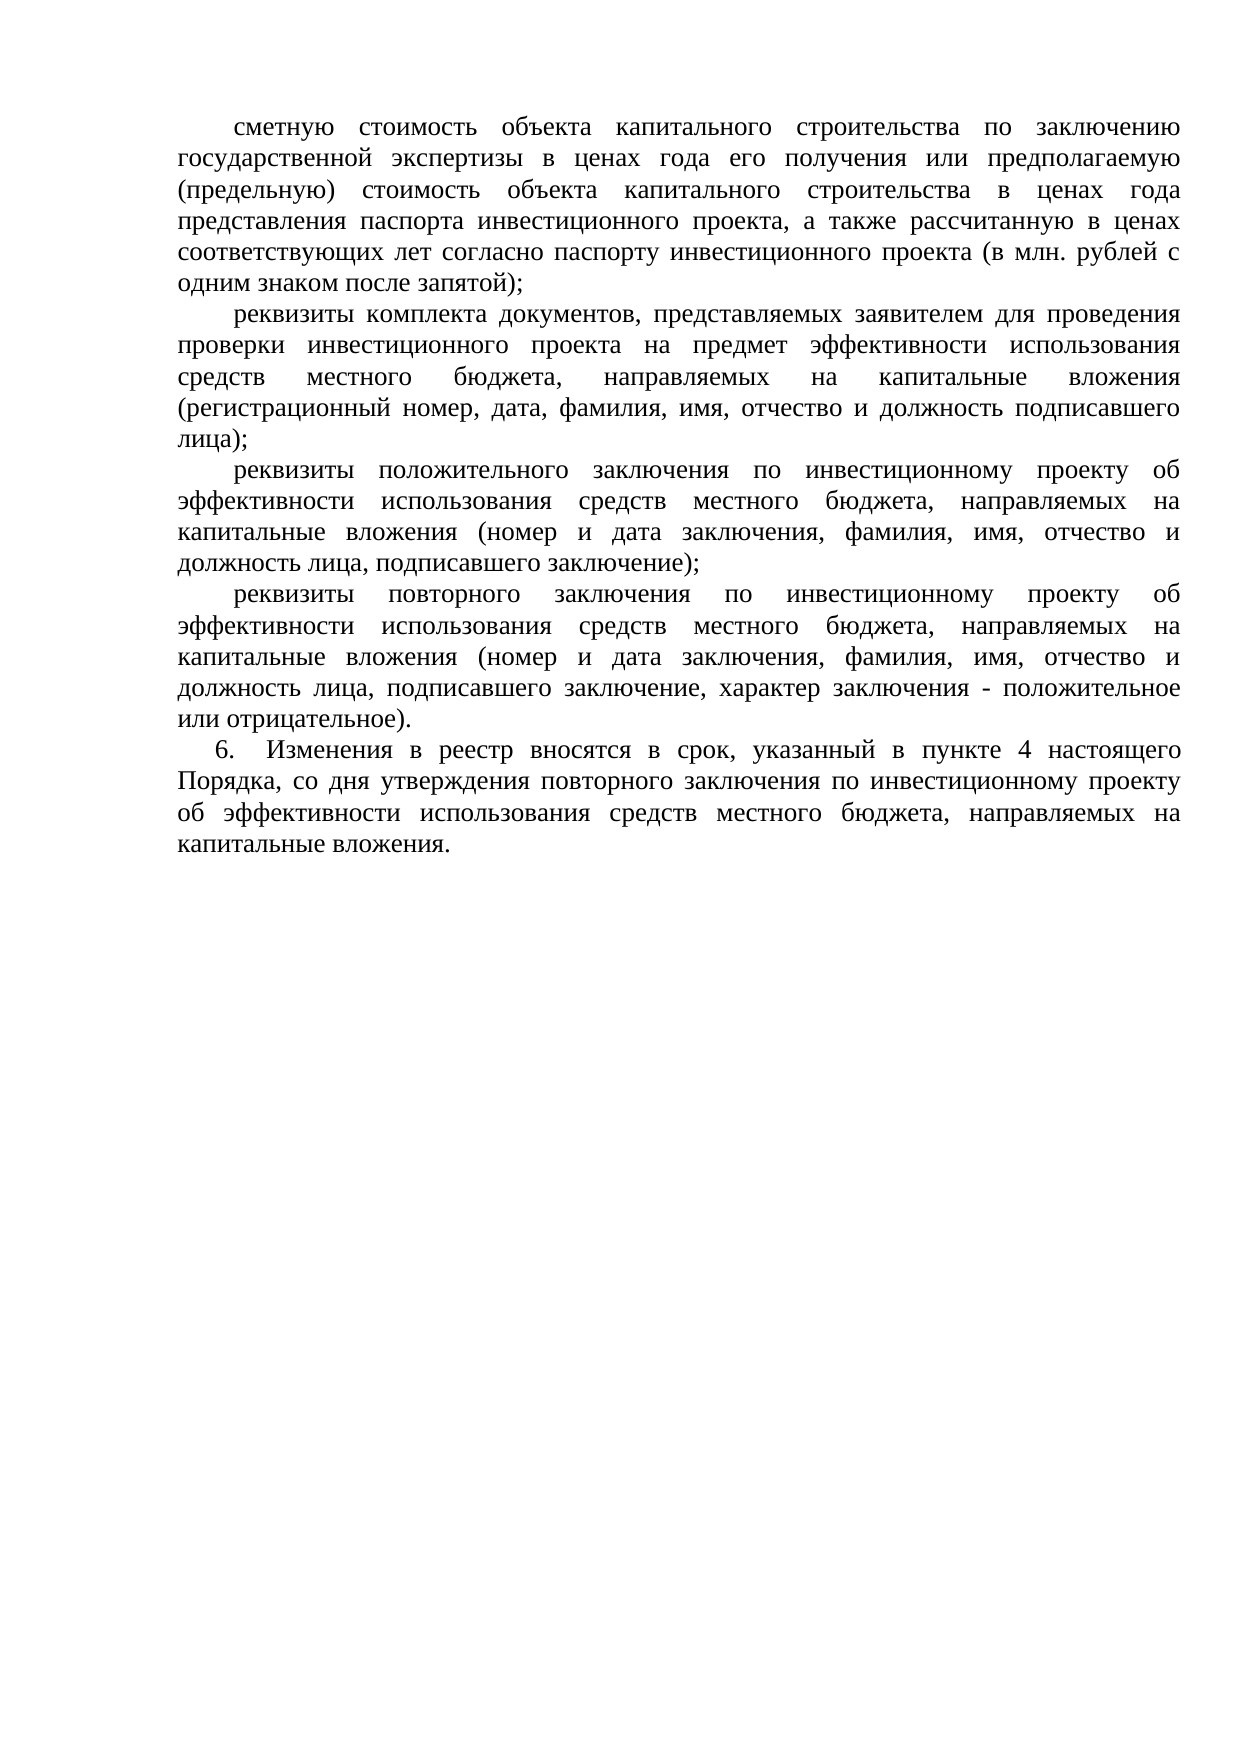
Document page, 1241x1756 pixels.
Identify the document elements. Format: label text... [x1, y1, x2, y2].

text сметную стоимость объекта капитального строительства по заключению государственной экспертизы в ценах года его получения или предполагаемую (предельную) стоимость объекта капитального строительства в ценах года представления паспорта инвестиционного проекта, а также рассчитанную в ценах соответствующих лет согласно паспорту инвестиционного проекта (в млн. рублей с одним знаком после запятой); [177, 110, 1182, 297]
text реквизиты положительного заключения по инвестиционному проекту об эффективности использования средств местного бюджета, направляемых на капитальные вложения (номер и дата заключения, фамилия, имя, отчество и должность лица, подписавшего заключение); [177, 453, 1182, 578]
text реквизиты комплекта документов, представляемых заявителем для проведения проверки инвестиционного проекта на предмет эффективности использования средств местного бюджета, направляемых на капитальные вложения (регистрационный номер, дата, фамилия, имя, отчество и должность подписавшего лица); [177, 297, 1182, 453]
text реквизиты повторного заключения по инвестиционному проекту об эффективности использования средств местного бюджета, направляемых на капитальные вложения (номер и дата заключения, фамилия, имя, отчество и должность лица, подписавшего заключение, характер заключения - положительное или отрицательное). [177, 578, 1182, 733]
list Изменения в реестр вносятся в срок, указанный в пункте 4 настоящего Порядка, со дня утверждения повторного заключения по инвестиционному проекту об эффективности использования средств местного бюджета, направляемых на капитальные вложения. [177, 733, 1182, 858]
